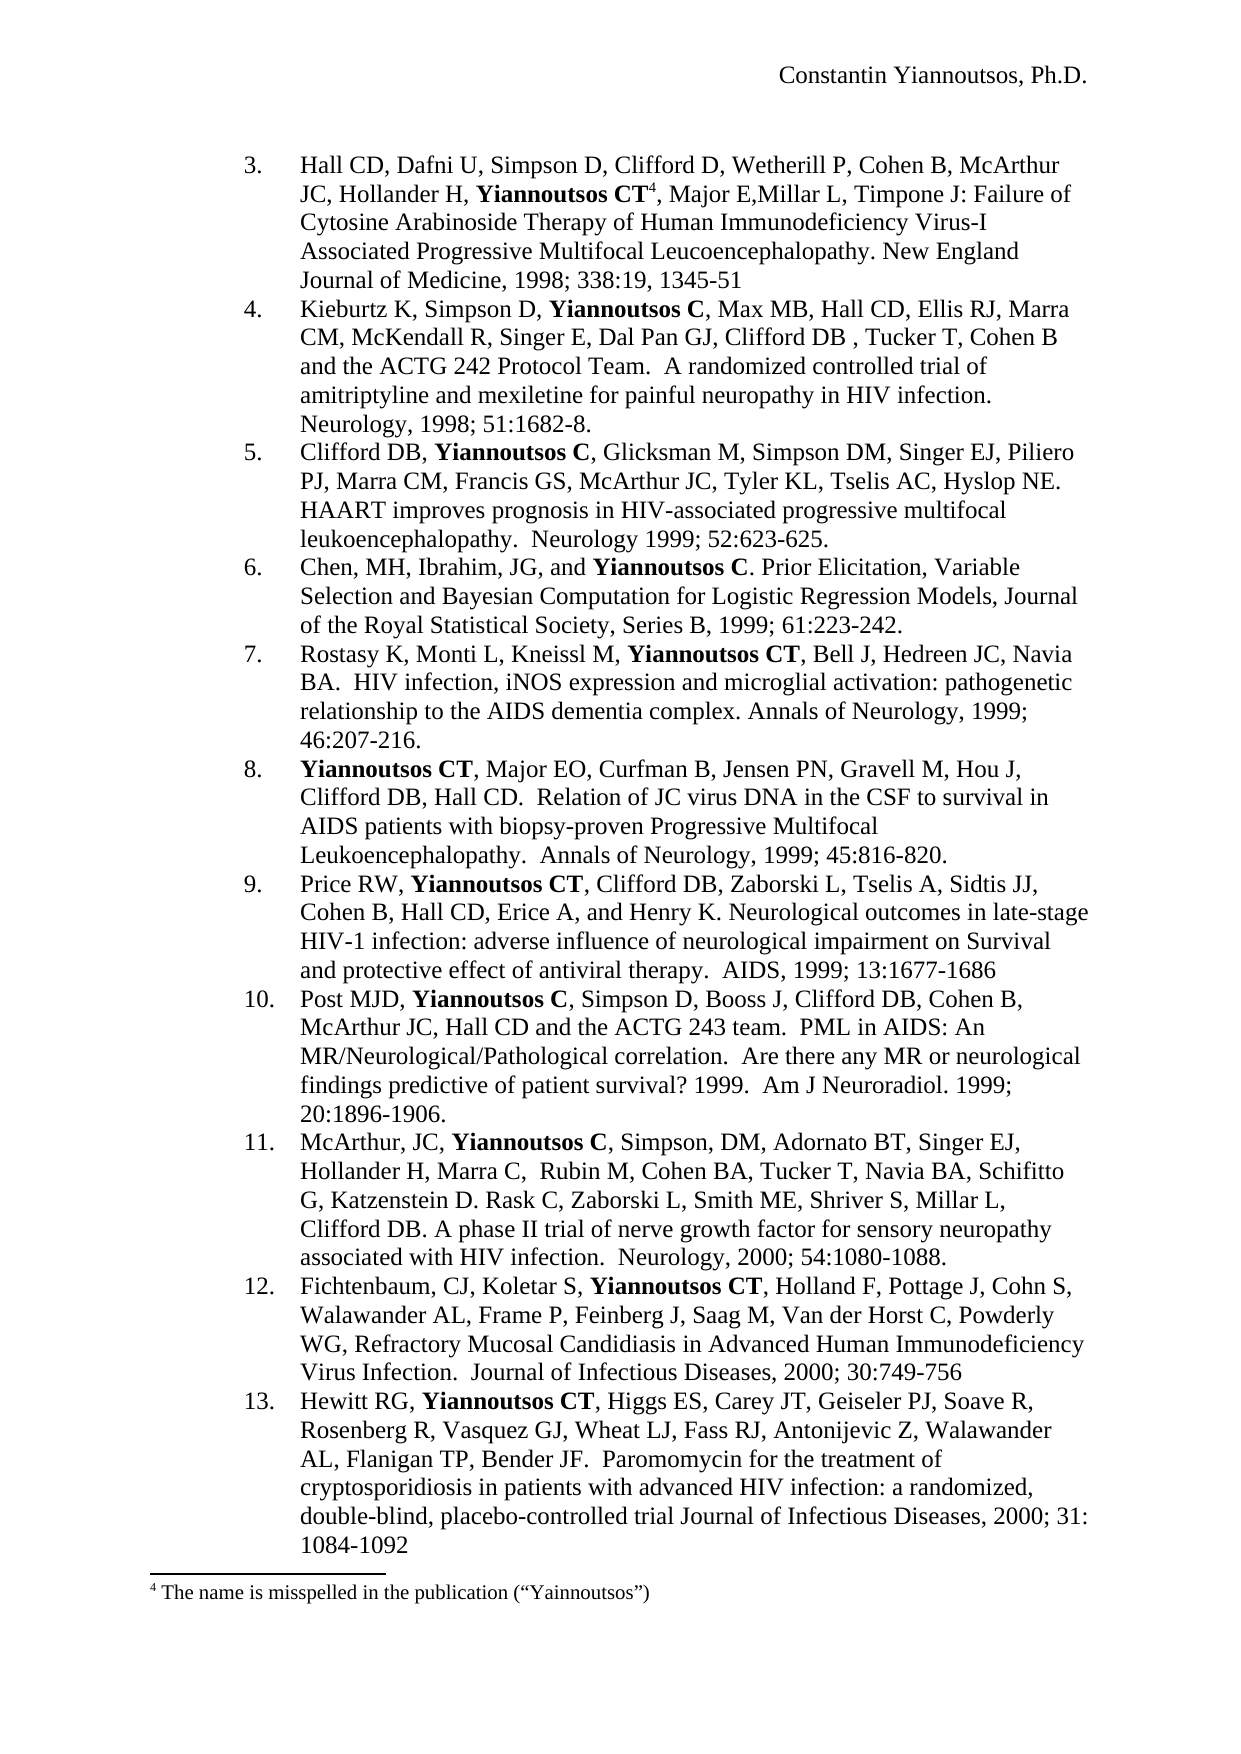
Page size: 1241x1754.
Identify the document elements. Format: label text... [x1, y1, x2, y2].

title Rostasy K, Monti L, Kneissl M, Yiannoutsos CT, Bell J, Hedreen JC, Navia BA. HIV infection, iNOS expression and microglial activation: pathogenetic relationship to the AIDS dementia complex. Annals of Neurology, 1999; 46:207-216. [244, 639, 1090, 754]
title Yiannoutsos CT, Major EO, Curfman B, Jensen PN, Gravell M, Hou J, Clifford DB, Hall CD. Relation of JC virus DNA in the CSF to survival in AIDS patients with biopsy-proven Progressive Multifocal Leukoencephalopathy. Annals of Neurology, 1999; 45:816-820. [244, 754, 1090, 869]
list Post MJD, Yiannoutsos C, Simpson D, Booss J, Clifford DB, Cohen B, McArthur JC, Hall CD and the ACTG 243 team. PML in AIDS: An MR/Neurological/Pathological correlation. Are there any MR or neurological findings predictive of patient survival? 1999. Am J Neuroradiol. 1999; 20:1896-1906. [244, 984, 1090, 1127]
list Chen, MH, Ibrahim, JG, and Yiannoutsos C. Prior Elicitation, Variable Selection and Bayesian Computation for Logistic Regression Models, Journal of the Royal Statistical Society, Series B, 1999; 61:223-242. [244, 552, 1090, 639]
list Clifford DB, Yiannoutsos C, Glicksman M, Simpson DM, Singer EJ, Piliero PJ, Marra CM, Francis GS, McArthur JC, Tyler KL, Tselis AC, Hyslop NE. HAART improves prognosis in HIV-associated progressive multifocal leukoencephalopathy. Neurology 1999; 52:623-625. [244, 437, 1090, 552]
title Fichtenbaum, CJ, Koletar S, Yiannoutsos CT, Holland F, Pottage J, Cohn S, Walawander AL, Frame P, Feinberg J, Saag M, Van der Horst C, Powderly WG, Refractory Mucosal Candidiasis in Advanced Human Immunodeficiency Virus Infection. Journal of Infectious Diseases, 2000; 30:749-756 [244, 1271, 1090, 1386]
list Hall CD, Dafni U, Simpson D, Clifford D, Wetherill P, Cohen B, McArthur JC, Hollander H, Yiannoutsos CT, Major E,Millar L, Timpone J: Failure of Cytosine Arabinoside Therapy of Human Immunodeficiency Virus-I Associated Progressive Multifocal Leucoencephalopathy. New England Journal of Medicine, 1998; 338:19, 1345-51 [244, 150, 1090, 294]
title Hewitt RG, Yiannoutsos CT, Higgs ES, Carey JT, Geiseler PJ, Soave R, Rosenberg R, Vasquez GJ, Wheat LJ, Fass RJ, Antonijevic Z, Walawander AL, Flanigan TP, Bender JF. Paromomycin for the treatment of cryptosporidiosis in patients with advanced HIV infection: a randomized, double-blind, placebo-controlled trial Journal of Infectious Diseases, 2000; 31: 1084-1092 [244, 1386, 1090, 1559]
list Price RW, Yiannoutsos CT, Clifford DB, Zaborski L, Tselis A, Sidtis JJ, Cohen B, Hall CD, Erice A, and Henry K. Neurological outcomes in late-stage HIV-1 infection: adverse influence of neurological impairment on Survival and protective effect of antiviral therapy. AIDS, 1999; 13:1677-1686 [244, 869, 1090, 984]
title McArthur, JC, Yiannoutsos C, Simpson, DM, Adornato BT, Singer EJ, Hollander H, Marra C, Rubin M, Cohen BA, Tucker T, Navia BA, Schifitto G, Katzenstein D. Rask C, Zaborski L, Smith ME, Shriver S, Millar L, Clifford DB. A phase II trial of nerve growth factor for sensory neuropathy associated with HIV infection. Neurology, 2000; 54:1080-1088. [244, 1127, 1090, 1271]
list Kieburtz K, Simpson D, Yiannoutsos C, Max MB, Hall CD, Ellis RJ, Marra CM, McKendall R, Singer E, Dal Pan GJ, Clifford DB , Tucker T, Cohen B and the ACTG 242 Protocol Team. A randomized controlled trial of amitriptyline and mexiletine for painful neuropathy in HIV infection. Neurology, 1998; 51:1682-8. [244, 294, 1090, 437]
